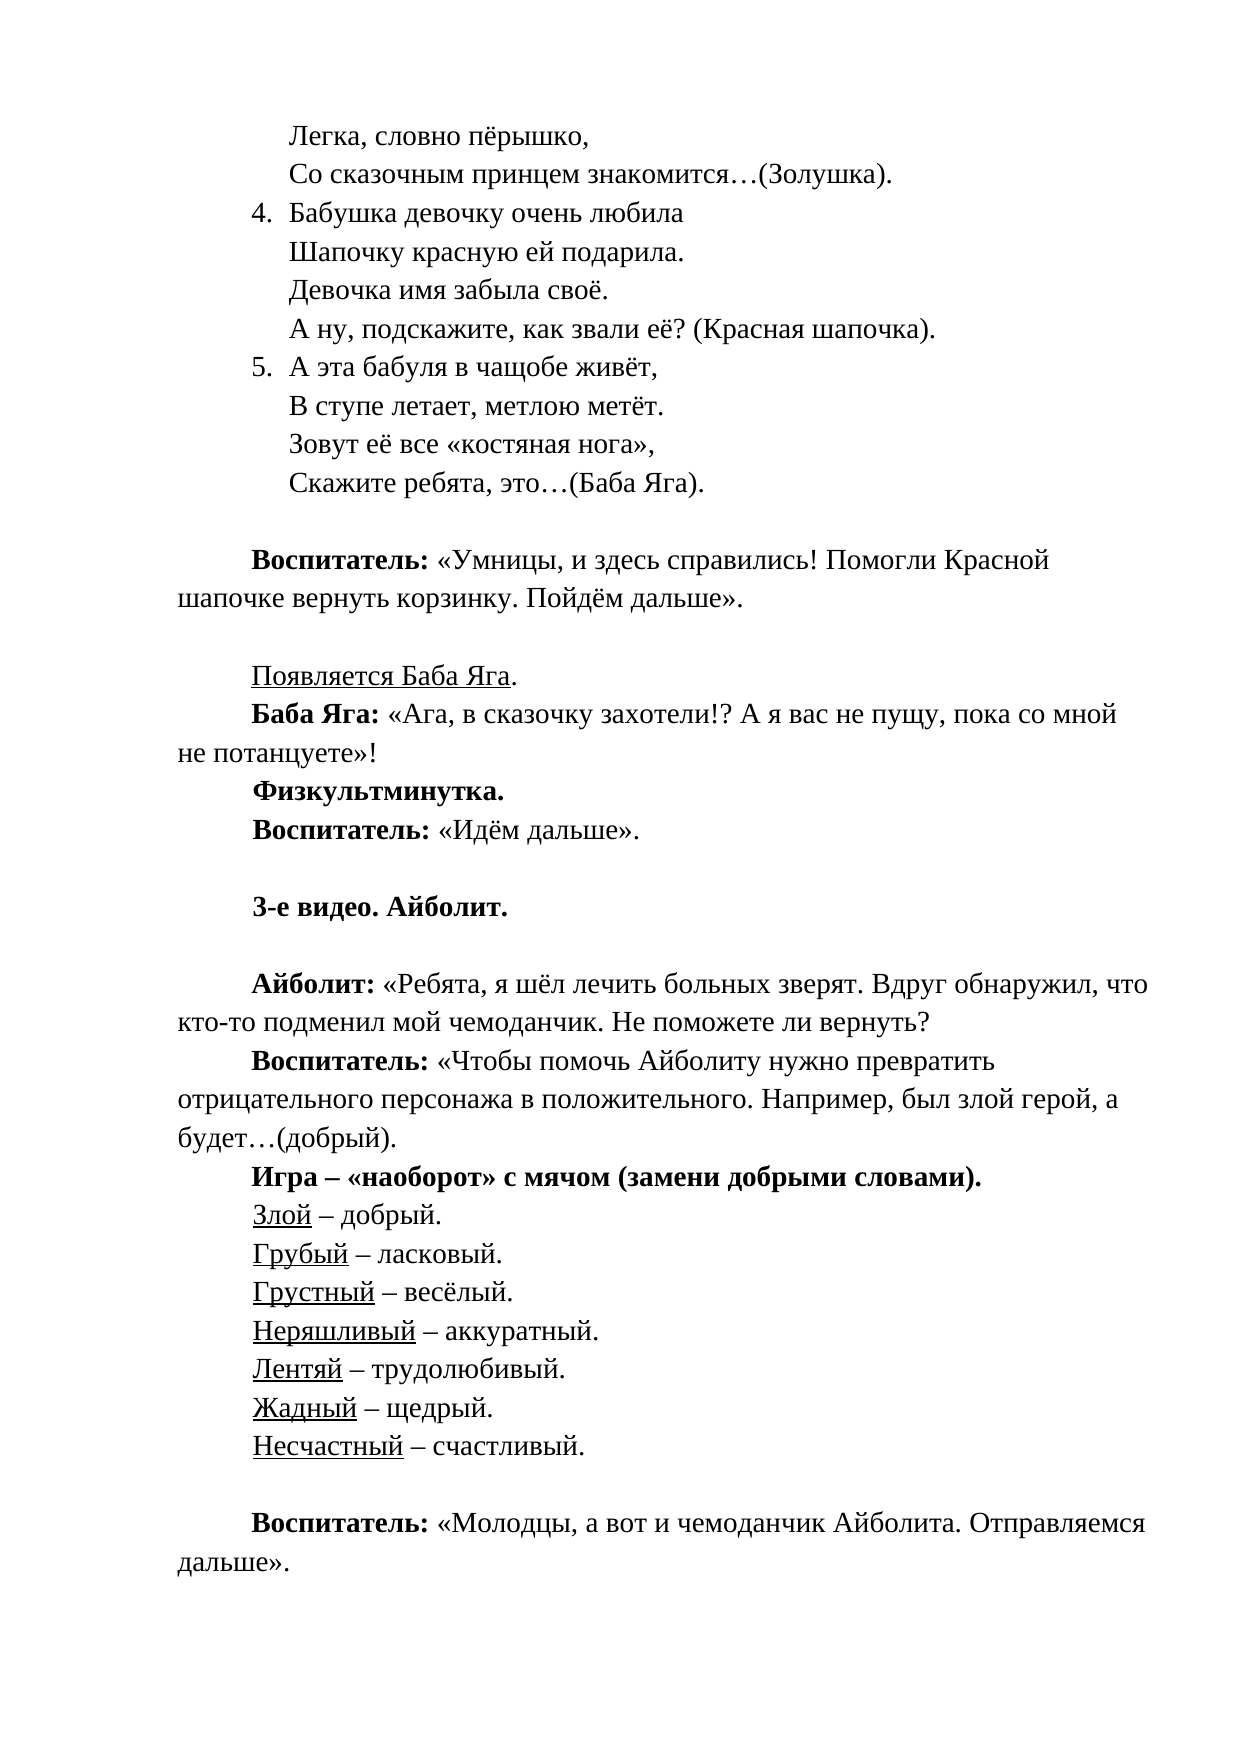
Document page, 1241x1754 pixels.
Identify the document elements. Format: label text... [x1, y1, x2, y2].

list Бабушка девочку очень любила [251, 195, 1152, 229]
list 3-е видео. Айболит. [252, 889, 1152, 922]
list Скажите ребята, это…(Баба Яга). [252, 465, 1152, 498]
text Айболит: «Ребята, я шёл лечить больных зверят. Вдруг обнаружил, что кто-то подменил мой чемоданчик. Не поможете ли вернуть? [177, 966, 1152, 1038]
list Несчастный – счастливый. [252, 1428, 1152, 1462]
text Воспитатель: «Чтобы помочь Айболиту нужно превратить отрицательного персонажа в положительного. Например, был злой герой, а будет…(добрый). [177, 1043, 1152, 1154]
list А ну, подскажите, как звали её? (Красная шапочка). [252, 311, 1152, 344]
list А эта бабуля в чащобе живёт, [251, 349, 1152, 383]
text Появляется Баба Яга. [177, 658, 1152, 691]
list Неряшливый – аккуратный. [252, 1313, 1152, 1346]
list Девочка имя забыла своё. [252, 272, 1152, 306]
list Лентяй – трудолюбивый. [252, 1351, 1152, 1385]
list В ступе летает, метлою метёт. [252, 388, 1152, 421]
list Злой – добрый. [252, 1197, 1152, 1231]
text Воспитатель: «Умницы, и здесь справились! Помогли Красной шапочке вернуть корзинку. Пойдём дальше». [177, 542, 1152, 614]
list Зовут её все «костяная нога», [252, 426, 1152, 460]
list Воспитатель: «Идём дальше». [252, 812, 1152, 845]
list Шапочку красную ей подарила. [252, 234, 1152, 267]
list Грубый – ласковый. [252, 1236, 1152, 1269]
list Грустный – весёлый. [252, 1274, 1152, 1308]
list Жадный – щедрый. [252, 1390, 1152, 1423]
text Игра – «наоборот» с мячом (замени добрыми словами). [177, 1159, 1152, 1192]
text Воспитатель: «Молодцы, а вот и чемоданчик Айболита. Отправляемся дальше». [177, 1506, 1152, 1578]
text Баба Яга: «Ага, в сказочку захотели!? А я вас не пущу, пока со мной не потанцуете»! [177, 696, 1152, 768]
list Со сказочным принцем знакомится…(Золушка). [252, 157, 1152, 190]
list Легка, словно пёрышко, [252, 118, 1152, 152]
list Физкультминутка. [252, 773, 1152, 807]
